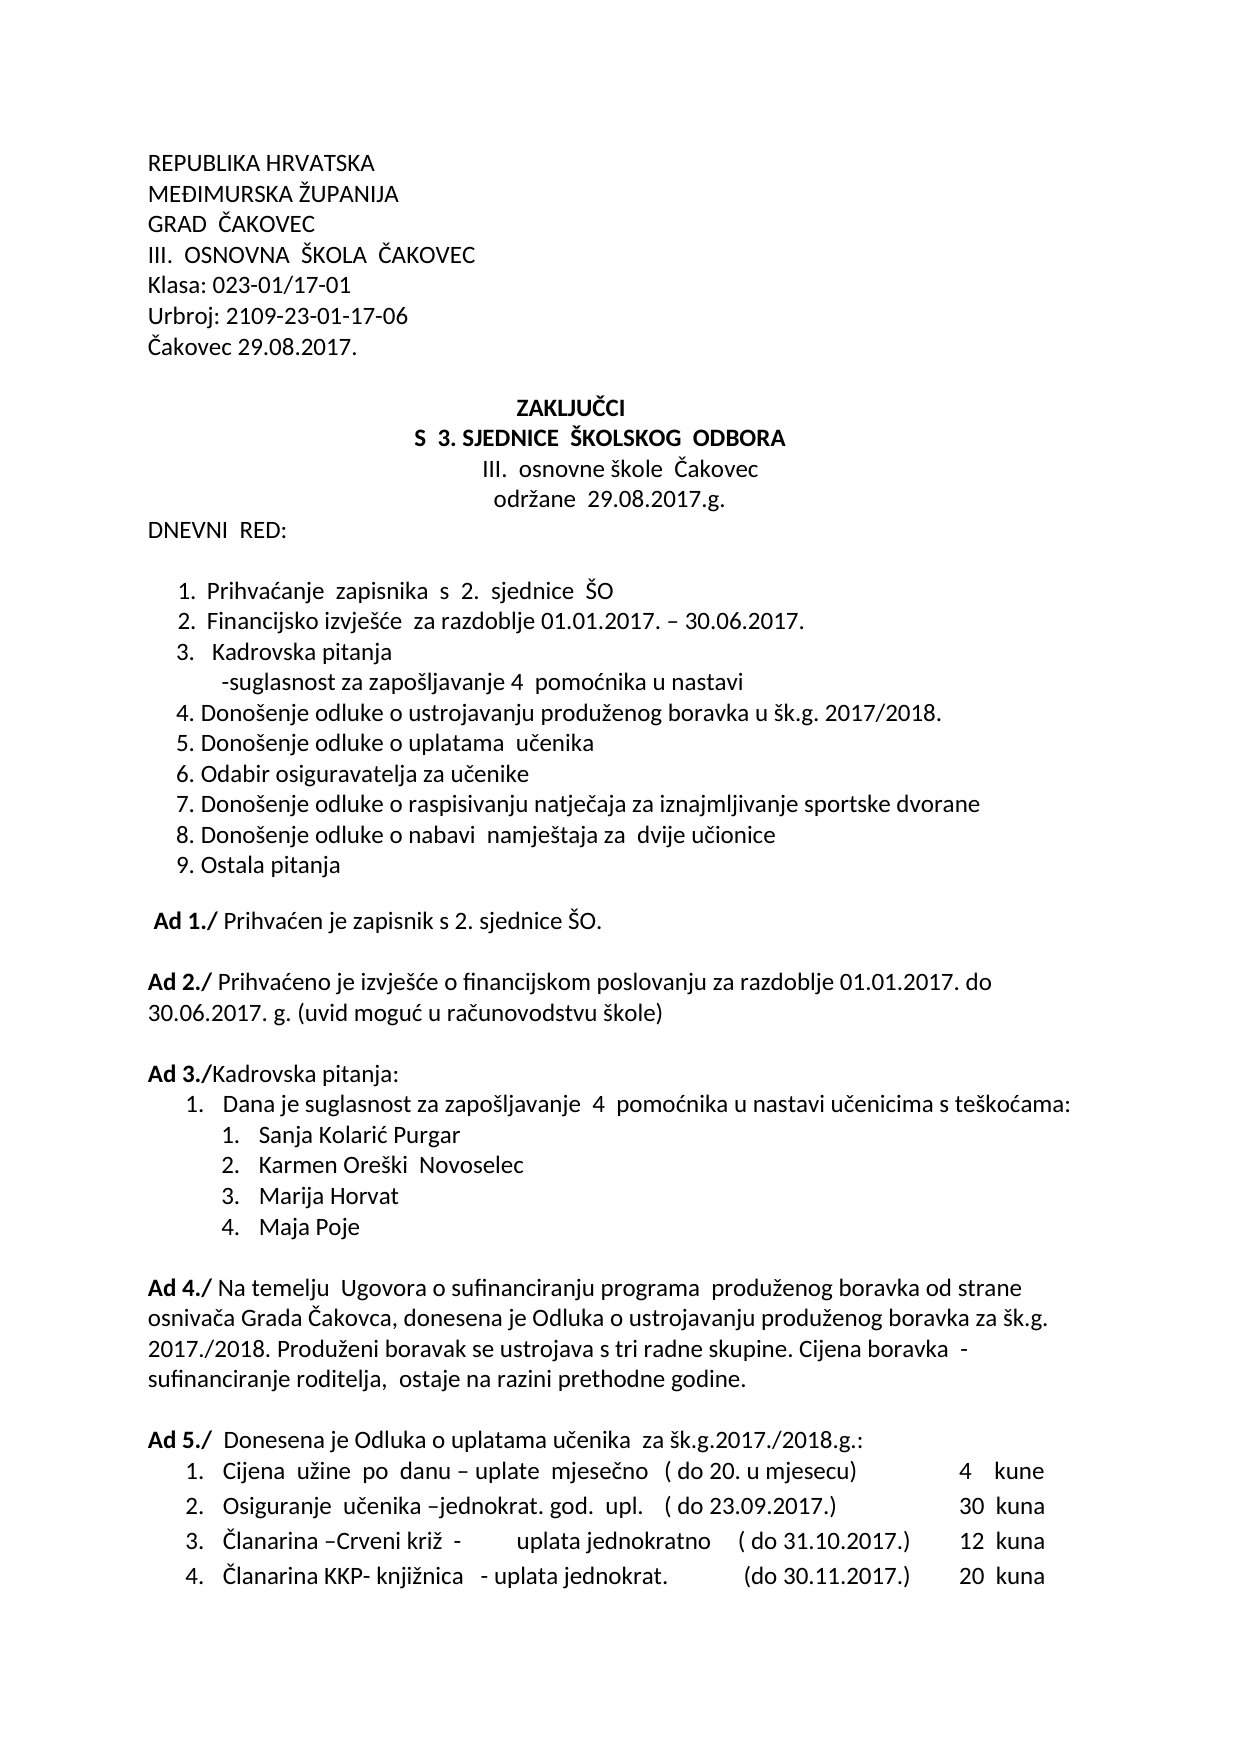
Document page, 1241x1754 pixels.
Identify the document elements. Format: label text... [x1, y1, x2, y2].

text 9. Ostala pitanja [148, 849, 1093, 880]
text Urbroj: 2109-23-01-17-06 [148, 300, 1093, 331]
text GRAD ČAKOVEC [148, 209, 1093, 239]
text Ad 2./ Prihvaćeno je izvješće o financijskom poslovanju za razdoblje 01.01.2017. do 30.06.2017. g. (uvid moguć u računovodstvu škole) [148, 966, 1093, 1027]
text Ad 4./ Na temelju Ugovora o sufinanciranju programa produženog boravka od strane osnivača Grada Čakovca, donesena je Odluka o ustrojavanju produženog boravka za šk.g. 2017./2018. Produženi boravak se ustrojava s tri radne skupine. Cijena boravka -sufinanciranje roditelja, ostaje na razini prethodne godine. [148, 1272, 1093, 1394]
text Ad 3./Kadrovska pitanja: [148, 1058, 1093, 1088]
list Sanja Kolarić Purgar [221, 1119, 1093, 1149]
text održane 29.08.2017.g. [148, 483, 1093, 514]
list Prihvaćanje zapisnika s 2. sjednice ŠO [177, 575, 1093, 605]
text 5. Donošenje odluke o uplatama učenika [148, 727, 1093, 758]
text S 3. SJEDNICE ŠKOLSKOG ODBORA [148, 422, 1093, 453]
text III. OSNOVNA ŠKOLA ČAKOVEC [148, 239, 1093, 270]
list Članarina –Crveni križ - uplata jednokratno ( do 31.10.2017.) 12 kuna [185, 1525, 1093, 1555]
text 7. Donošenje odluke o raspisivanju natječaja za iznajmljivanje sportske dvorane [148, 788, 1093, 819]
text Ad 5./ Donesena je Odluka o uplatama učenika za šk.g.2017./2018.g.: [148, 1424, 1093, 1455]
list Osiguranje učenika –jednokrat. god. upl. ( do 23.09.2017.) 30 kuna [185, 1490, 1093, 1520]
text 6. Odabir osiguravatelja za učenike [148, 758, 1093, 788]
list Marija Horvat [221, 1180, 1093, 1211]
text REPUBLIKA HRVATSKA [148, 148, 1093, 178]
list Članarina KKP- knjižnica - uplata jednokrat. (do 30.11.2017.) 20 kuna [185, 1560, 1093, 1590]
text 4. Donošenje odluke o ustrojavanju produženog boravka u šk.g. 2017/2018. [148, 697, 1093, 727]
text III. osnovne škole Čakovec [148, 453, 1093, 483]
text -suglasnost za zapošljavanje 4 pomoćnika u nastavi [148, 666, 1093, 697]
list Dana je suglasnost za zapošljavanje 4 pomoćnika u nastavi učenicima s teškoćama: [185, 1088, 1093, 1119]
text DNEVNI RED: [148, 514, 1093, 544]
text MEĐIMURSKA ŽUPANIJA [148, 178, 1093, 209]
text 8. Donošenje odluke o nabavi namještaja za dvije učionice [148, 819, 1093, 849]
text Čakovec 29.08.2017. [148, 331, 1093, 361]
text 3. Kadrovska pitanja [148, 636, 1093, 666]
list Karmen Oreški Novoselec [221, 1149, 1093, 1180]
list Financijsko izvješće za razdoblje 01.01.2017. – 30.06.2017. [177, 605, 1093, 636]
text Klasa: 023-01/17-01 [148, 270, 1093, 300]
list Cijena užine po danu – uplate mjesečno ( do 20. u mjesecu) 4 kune [185, 1455, 1093, 1485]
text ZAKLJUČCI [148, 392, 1093, 422]
list Maja Poje [221, 1211, 1093, 1241]
text Ad 1./ Prihvaćen je zapisnik s 2. sjednice ŠO. [148, 905, 1093, 936]
